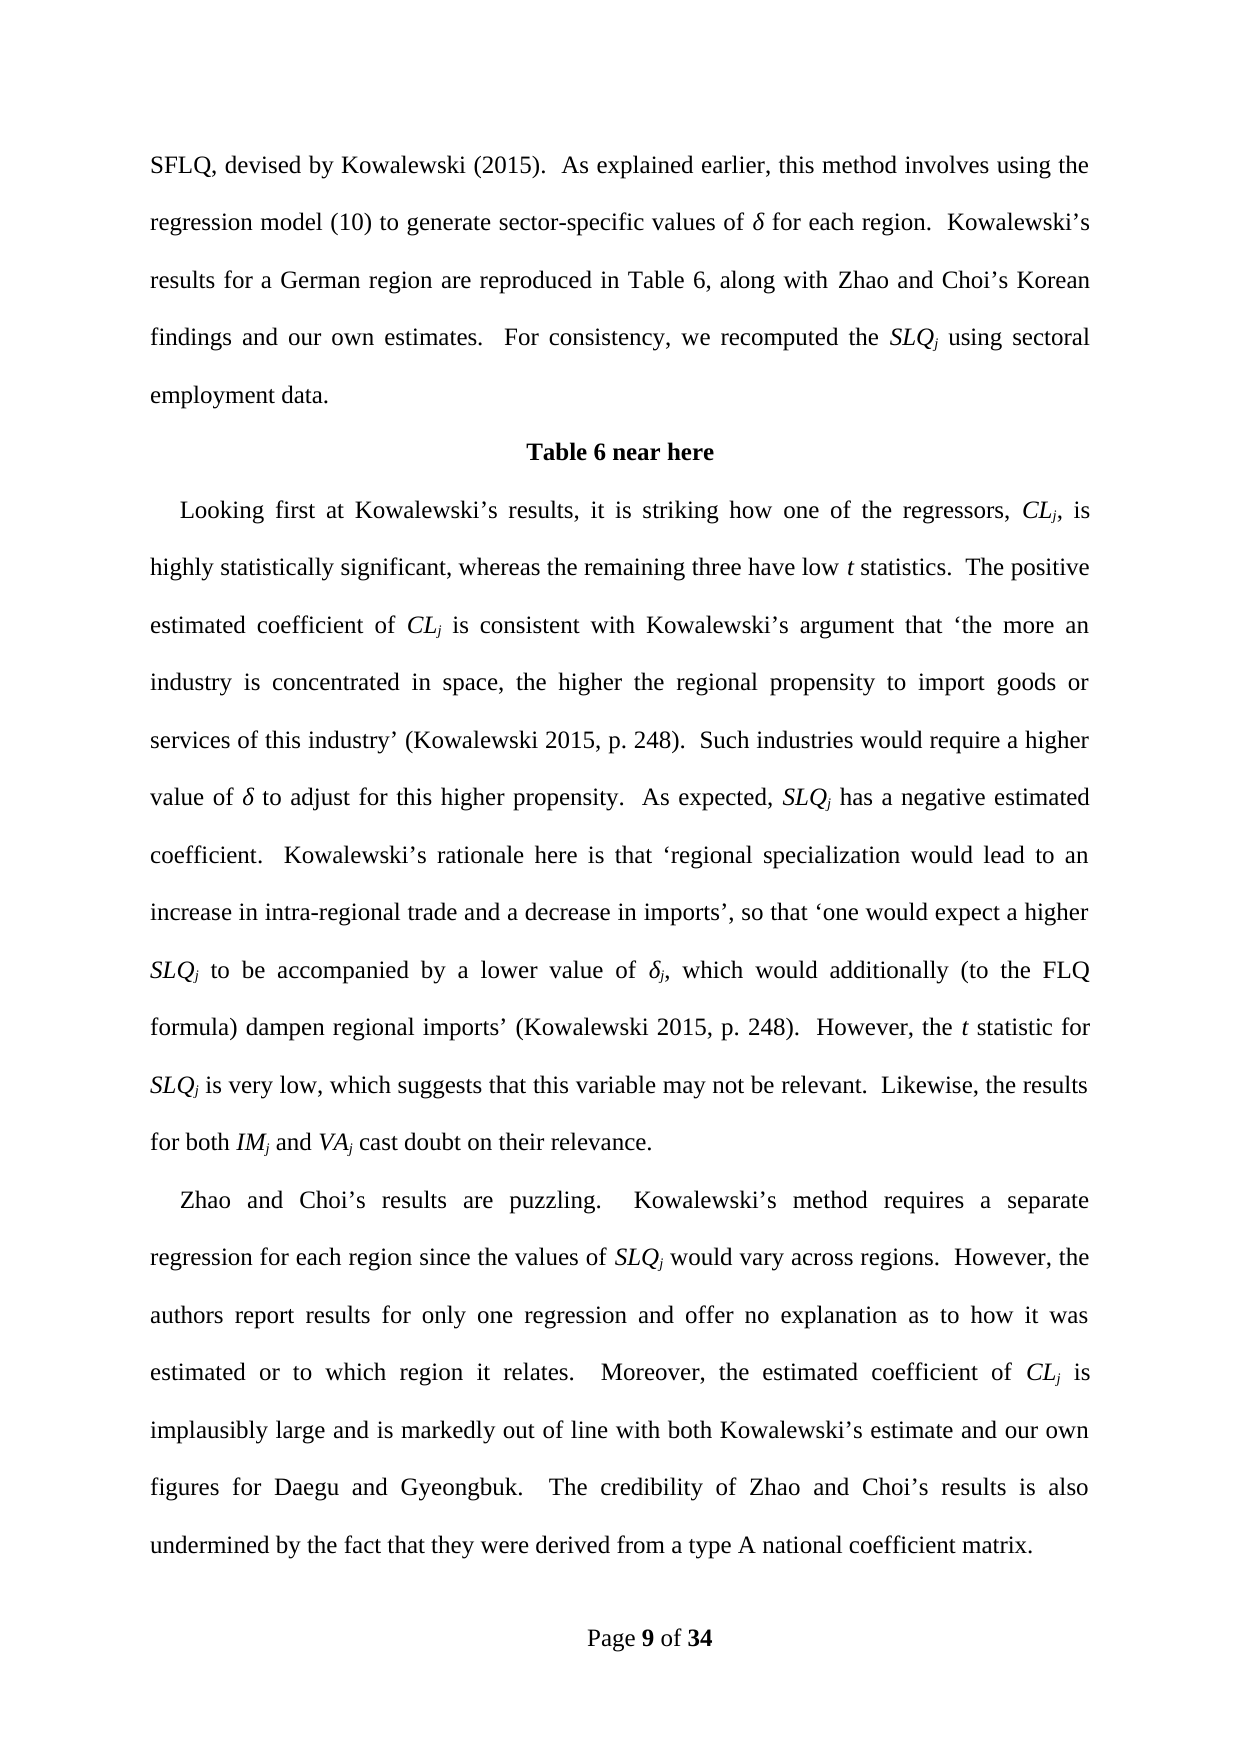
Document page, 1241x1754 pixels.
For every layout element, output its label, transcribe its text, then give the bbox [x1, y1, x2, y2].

text Looking first at Kowalewski’s results, it is striking how one of the regressors, CLj, is highly statistically significant, whereas the remaining three have low t statistics. The positive estimated coefficient of CLj is consistent with Kowalewski’s argument that ‘the more an industry is concentrated in space, the higher the regional propensity to import goods or services of this industry’ (Kowalewski 2015, p. 248). Such industries would require a higher value of δ to adjust for this higher propensity. As expected, SLQj has a negative estimated coefficient. Kowalewski’s rationale here is that ‘regional specialization would lead to an increase in intra-regional trade and a decrease in imports’, so that ‘one would expect a higher SLQj to be accompanied by a lower value of δj, which would additionally (to the FLQ formula) dampen regional imports’ (Kowalewski 2015, p. 248). However, the t statistic for SLQj is very low, which suggests that this variable may not be relevant. Likewise, the results for both IMj and VAj cast doubt on their relevance. [150, 495, 1090, 1156]
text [150, 150, 1090, 409]
text Table 6 near here [150, 437, 1090, 466]
text Zhao and Choi’s results are puzzling. Kowalewski’s method requires a separate regression for each region since the values of SLQj would vary across regions. However, the authors report results for only one regression and offer no explanation as to how it was estimated or to which region it relates. Moreover, the estimated coefficient of CLj is implausibly large and is markedly out of line with both Kowalewski’s estimate and our own figures for Daegu and Gyeongbuk. The credibility of Zhao and Choi’s results is also undermined by the fact that they were derived from a type A national coefficient matrix. [150, 1185, 1090, 1559]
